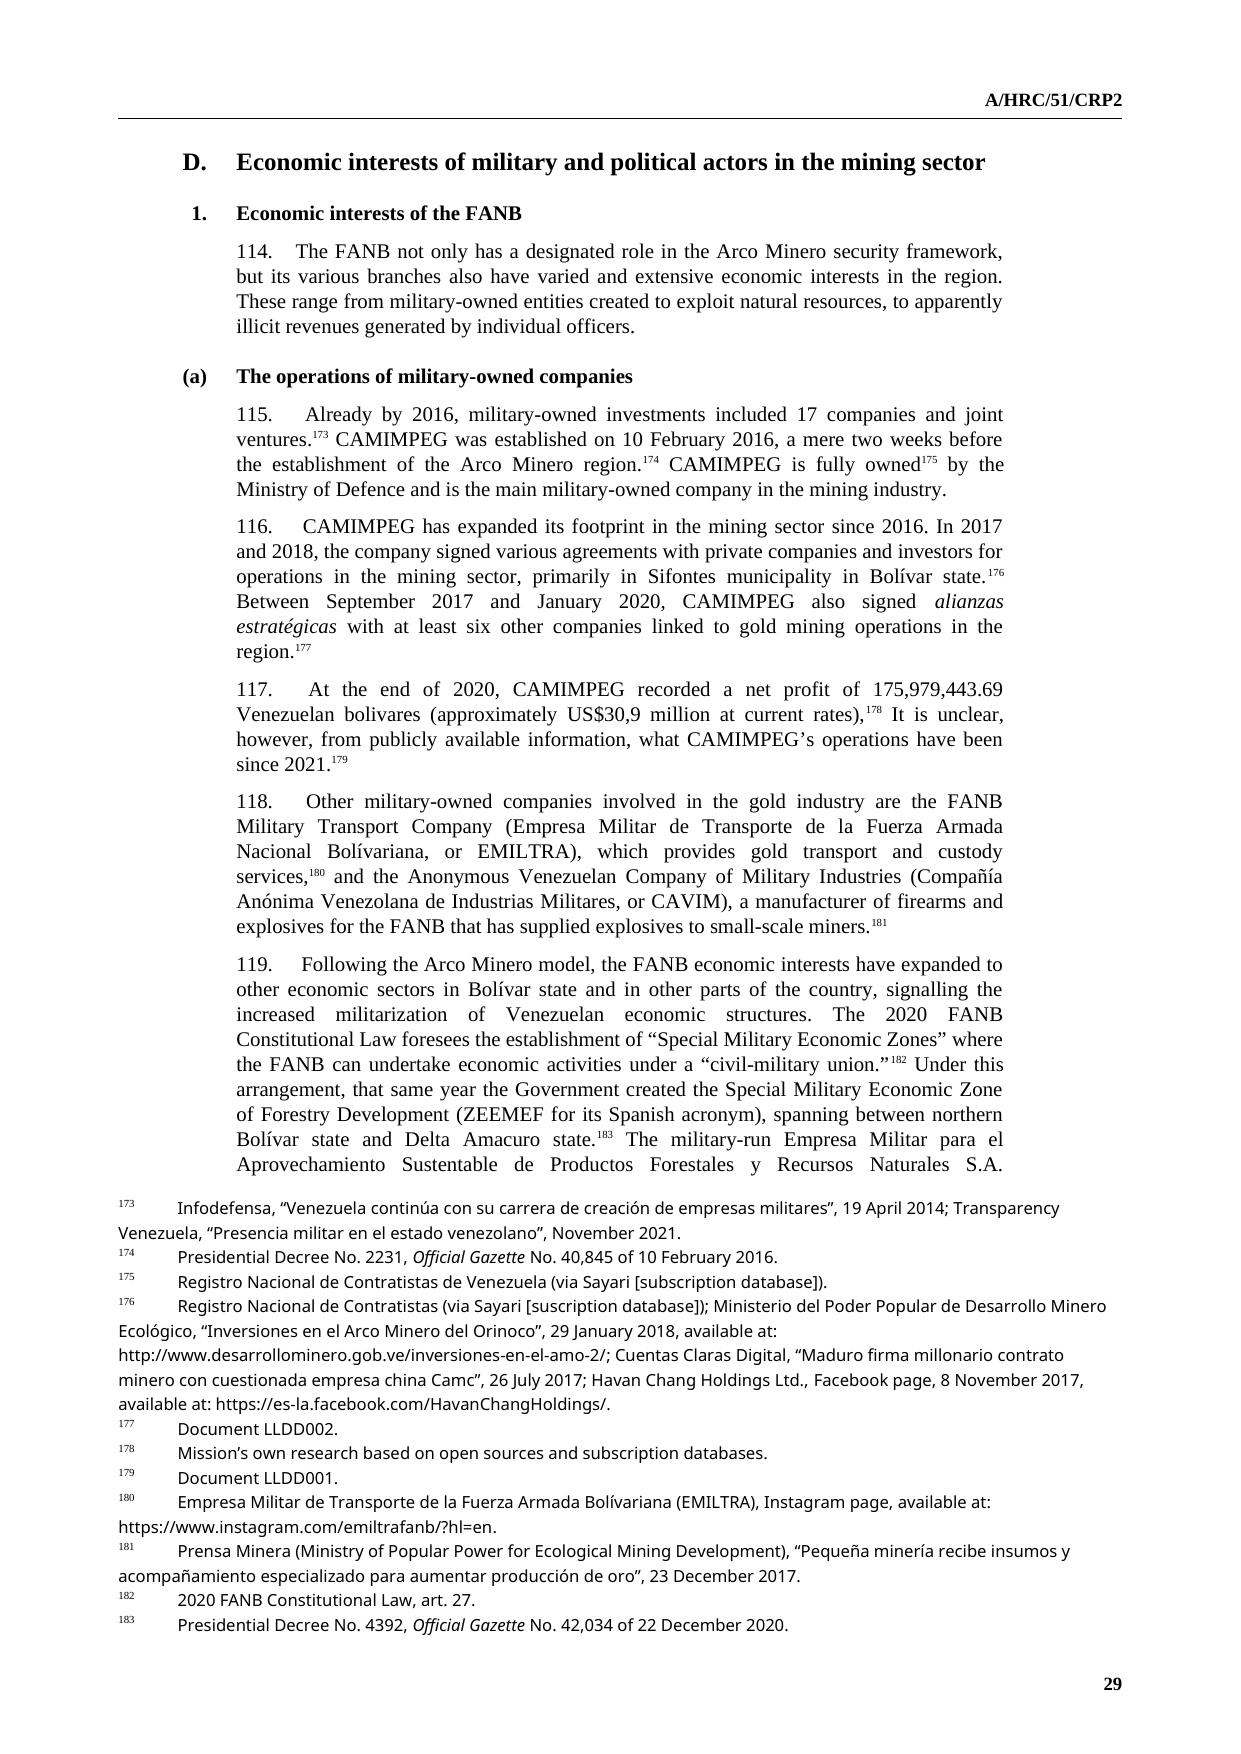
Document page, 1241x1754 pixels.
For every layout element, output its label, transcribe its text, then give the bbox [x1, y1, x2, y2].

text 116. CAMIMPEG has expanded its footprint in the mining sector since 2016. In 2017 and 2018, the company signed various agreements with private companies and investors for operations in the mining sector, primarily in Sifontes municipality in Bolívar state. Between September 2017 and January 2020, CAMIMPEG also signed alianzas estratégicas with at least six other companies linked to gold mining operations in the region. [236, 513, 1004, 663]
text 115. Already by 2016, military-owned investments included 17 companies and joint ventures. CAMIMPEG was established on 10 February 2016, a mere two weeks before the establishment of the Arco Minero region. CAMIMPEG is fully owned by the Ministry of Defence and is the main military-owned company in the mining industry. [236, 401, 1004, 501]
text D. Economic interests of military and political actors in the mining sector [118, 148, 1004, 176]
text 117. At the end of 2020, CAMIMPEG recorded a net profit of 175,979,443.69 Venezuelan bolivares (approximately US$30,9 million at current rates), It is unclear, however, from publicly available information, what CAMIMPEG’s operations have been since 2021. [236, 676, 1004, 776]
text 114. The FANB not only has a designated role in the Arco Minero security framework, but its various branches also have varied and extensive economic interests in the region. These range from military-owned entities created to exploit natural resources, to apparently illicit revenues generated by individual officers. [236, 238, 1004, 338]
text (a) The operations of military-owned companies [118, 363, 1004, 388]
text 1. Economic interests of the FANB [118, 201, 1004, 226]
text 118. Other military-owned companies involved in the gold industry are the FANB Military Transport Company (Empresa Militar de Transporte de la Fuerza Armada Nacional Bolívariana, or EMILTRA), which provides gold transport and custody services, and the Anonymous Venezuelan Company of Military Industries (Compañía Anónima Venezolana de Industrias Militares, or CAVIM), a manufacturer of firearms and explosives for the FANB that has supplied explosives to small-scale miners. [236, 788, 1004, 938]
text 119. Following the Arco Minero model, the FANB economic interests have expanded to other economic sectors in Bolívar state and in other parts of the country, signalling the increased militarization of Venezuelan economic structures. The 2020 FANB Constitutional Law foresees the establishment of “Special Military Economic Zones” where the FANB can undertake economic activities under a “civil-military union.” Under this arrangement, that same year the Government created the Special Military Economic Zone of Forestry Development (ZEEMEF for its Spanish acronym), spanning between northern Bolívar state and Delta Amacuro state. The military-run Empresa Militar para el Aprovechamiento Sustentable de Productos Forestales y Recursos Naturales S.A. (EMASPROFORN) was established as the key corporate actor within this economic zone. [236, 951, 1004, 1176]
